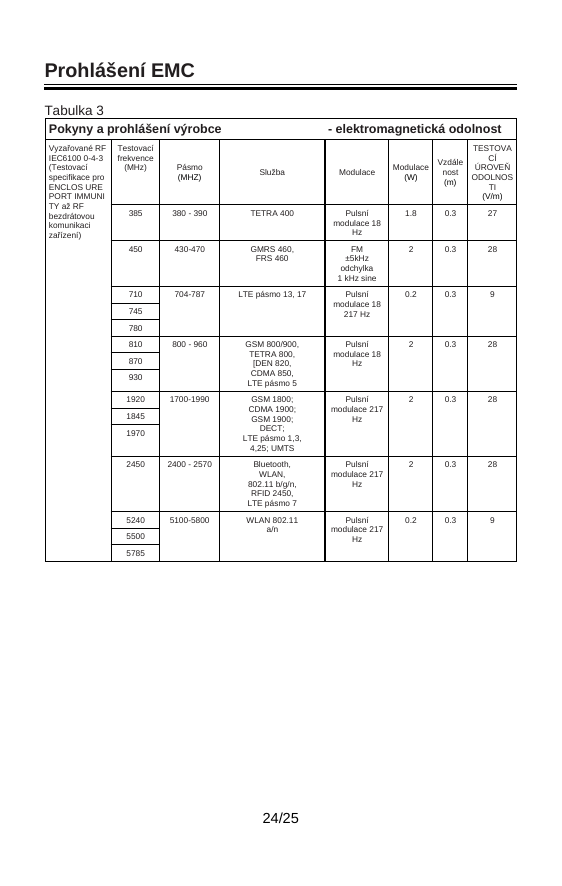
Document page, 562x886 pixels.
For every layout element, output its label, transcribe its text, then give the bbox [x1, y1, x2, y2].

table_cell 430-470 [160, 241, 219, 286]
table_cell 0.2 [389, 512, 432, 561]
table_cell 28 [468, 337, 516, 391]
table_cell 27 [468, 205, 516, 240]
table_cell 2400 - 2570 [160, 457, 219, 511]
table_cell 0.3 [433, 337, 467, 391]
table_cell 2450 [112, 457, 159, 511]
table_header Pokyny a prohlášení výrobce [46, 119, 325, 139]
table_cell 2 [389, 457, 432, 511]
table_cell GMRS 460, FRS 460 [220, 241, 324, 286]
table_cell Vzdálenost (m) [433, 140, 467, 204]
table_cell 745 [112, 304, 159, 319]
table_cell 1920 [112, 392, 159, 407]
table_cell 385 [112, 205, 159, 240]
table_cell 0.3 [433, 287, 467, 336]
table_cell 450 [112, 241, 159, 286]
table_cell 0.3 [433, 512, 467, 561]
table_cell 0.3 [433, 241, 467, 286]
text Tabulka 3 [44, 103, 517, 118]
table_cell 780 [112, 320, 159, 336]
table_cell Pásmo (MHZ) [160, 140, 219, 204]
table_cell TETRA 400 [220, 205, 324, 240]
table_cell Vyzařované RF IEC6100 0-4-3 (Testovací specifikace pro ENCLOS URE PORT IMMUNI TY až RF bezdrátovou komunikaci zařízení) [46, 140, 111, 561]
table_cell 1845 [112, 409, 159, 424]
table_cell 5785 [112, 545, 159, 561]
table_cell 704-787 [160, 287, 219, 336]
table_cell Pulsní modulace 217 Hz [326, 512, 388, 561]
table_cell 930 [112, 370, 159, 391]
table_cell 0.2 [389, 287, 432, 336]
table_cell 380 - 390 [160, 205, 219, 240]
table_cell FM ±5kHz odchylka 1 kHz sine [326, 241, 388, 286]
table_cell Pulsní modulace 18 Hz [326, 205, 388, 240]
table_cell 5500 [112, 529, 159, 544]
table_cell 1700-1990 [160, 392, 219, 456]
table_cell 28 [468, 457, 516, 511]
table_cell 710 [112, 287, 159, 302]
table_cell 2 [389, 392, 432, 456]
table_cell LTE pásmo 13, 17 [220, 287, 324, 336]
table_cell 1.8 [389, 205, 432, 240]
table_cell 2 [389, 337, 432, 391]
table_cell 0.3 [433, 205, 467, 240]
table_cell 9 [468, 512, 516, 561]
table_cell 28 [468, 392, 516, 456]
table_cell 800 - 960 [160, 337, 219, 391]
table_cell 870 [112, 353, 159, 369]
table_cell 28 [468, 241, 516, 286]
table_cell Pulsní modulace 18 Hz [326, 337, 388, 391]
table_cell GSM 1800; CDMA 1900; GSM 1900; DECT; LTE pásmo 1,3, 4,25; UMTS [220, 392, 324, 456]
table_cell TESTOVACÍ ÚROVEŇ ODOLNOSTI (V/m) [468, 140, 516, 204]
table_cell 810 [112, 337, 159, 352]
table_cell 9 [468, 287, 516, 336]
table_cell WLAN 802.11 a/n [220, 512, 324, 561]
table_cell Bluetooth, WLAN, 802.11 b/g/n, RFID 2450, LTE pásmo 7 [220, 457, 324, 511]
table_cell Modulace (W) [389, 140, 432, 204]
table_cell 1970 [112, 425, 159, 456]
table_cell GSM 800/900, TETRA 800, [DEN 820, CDMA 850, LTE pásmo 5 [220, 337, 324, 391]
text Prohlášení EMC [44, 59, 517, 84]
table_cell Testovací frekvence (MHz) [112, 140, 159, 204]
table_cell 5100-5800 [160, 512, 219, 561]
table_cell Pulsní modulace 217 Hz [326, 457, 388, 511]
table_cell 2 [389, 241, 432, 286]
table_cell 5240 [112, 512, 159, 528]
table_cell 0.3 [433, 392, 467, 456]
table_cell Pulsní modulace 217 Hz [326, 392, 388, 456]
table_header - elektromagnetická odolnost [325, 119, 516, 139]
table_cell Pulsní modulace 18 217 Hz [326, 287, 388, 336]
table_cell Modulace [326, 140, 388, 204]
table_cell Služba [220, 140, 324, 204]
table_cell 0.3 [433, 457, 467, 511]
